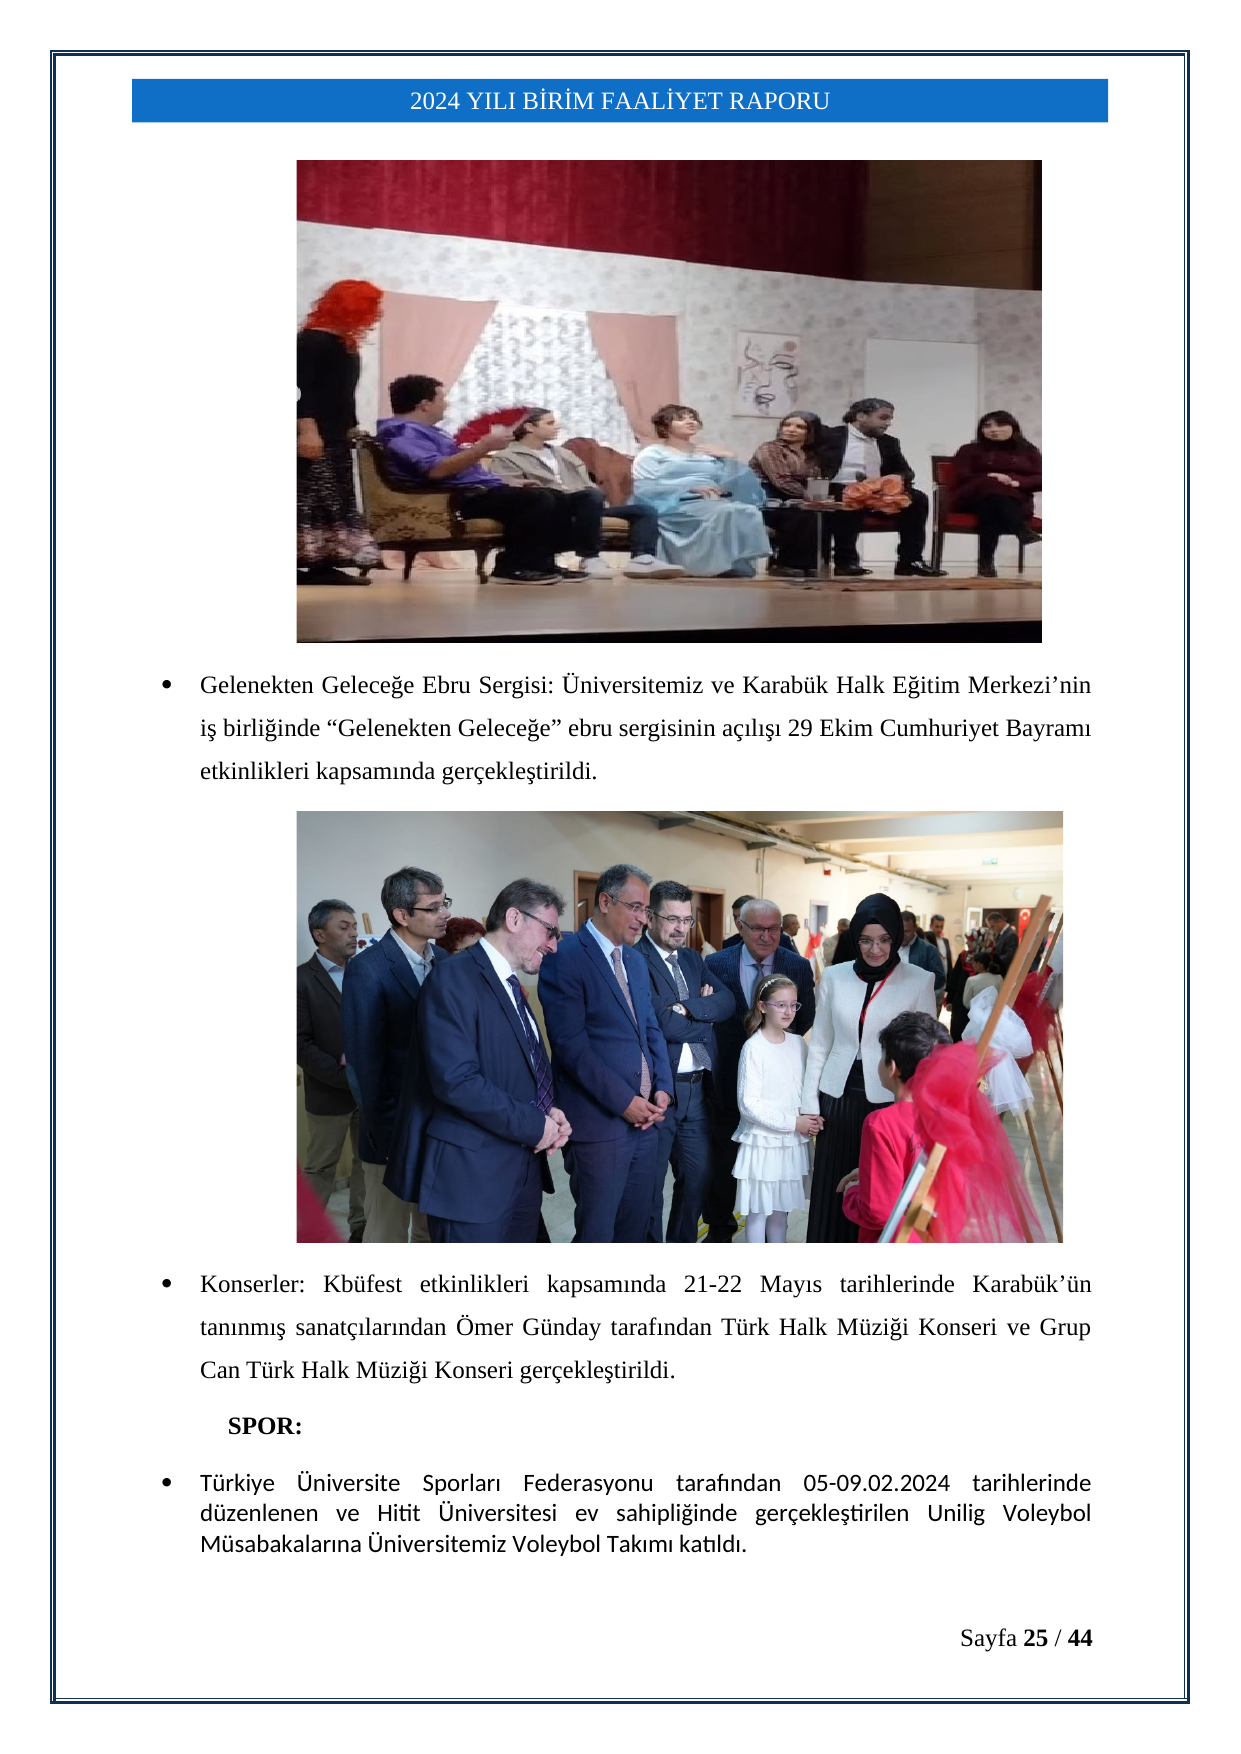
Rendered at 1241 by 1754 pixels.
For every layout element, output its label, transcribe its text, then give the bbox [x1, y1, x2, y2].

list Türkiye Üniversite Sporları Federasyonu tarafından 05-09.02.2024 tarihlerinde düzenlenen ve Hitit Üniversitesi ev sahipliğinde gerçekleştirilen Unilig Voleybol Müsabakalarına Üniversitemiz Voleybol Takımı katıldı. [162, 1467, 1092, 1558]
picture [296, 811, 1064, 1243]
list Gelenekten Geleceğe Ebru Sergisi: Üniversitemiz ve Karabük Halk Eğitim Merkezi’nin iş birliğinde “Gelenekten Geleceğe” ebru sergisinin açılışı 29 Ekim Cumhuriyet Bayramı etkinlikleri kapsamında gerçekleştirildi. [162, 670, 1092, 785]
text SPOR: [185, 1411, 1092, 1440]
list Konserler: Kbüfest etkinlikleri kapsamında 21-22 Mayıs tarihlerinde Karabük’ün tanınmış sanatçılarından Ömer Günday tarafından Türk Halk Müziği Konseri ve Grup Can Türk Halk Müziği Konseri gerçekleştirildi. [162, 1269, 1092, 1384]
picture [296, 160, 1042, 643]
